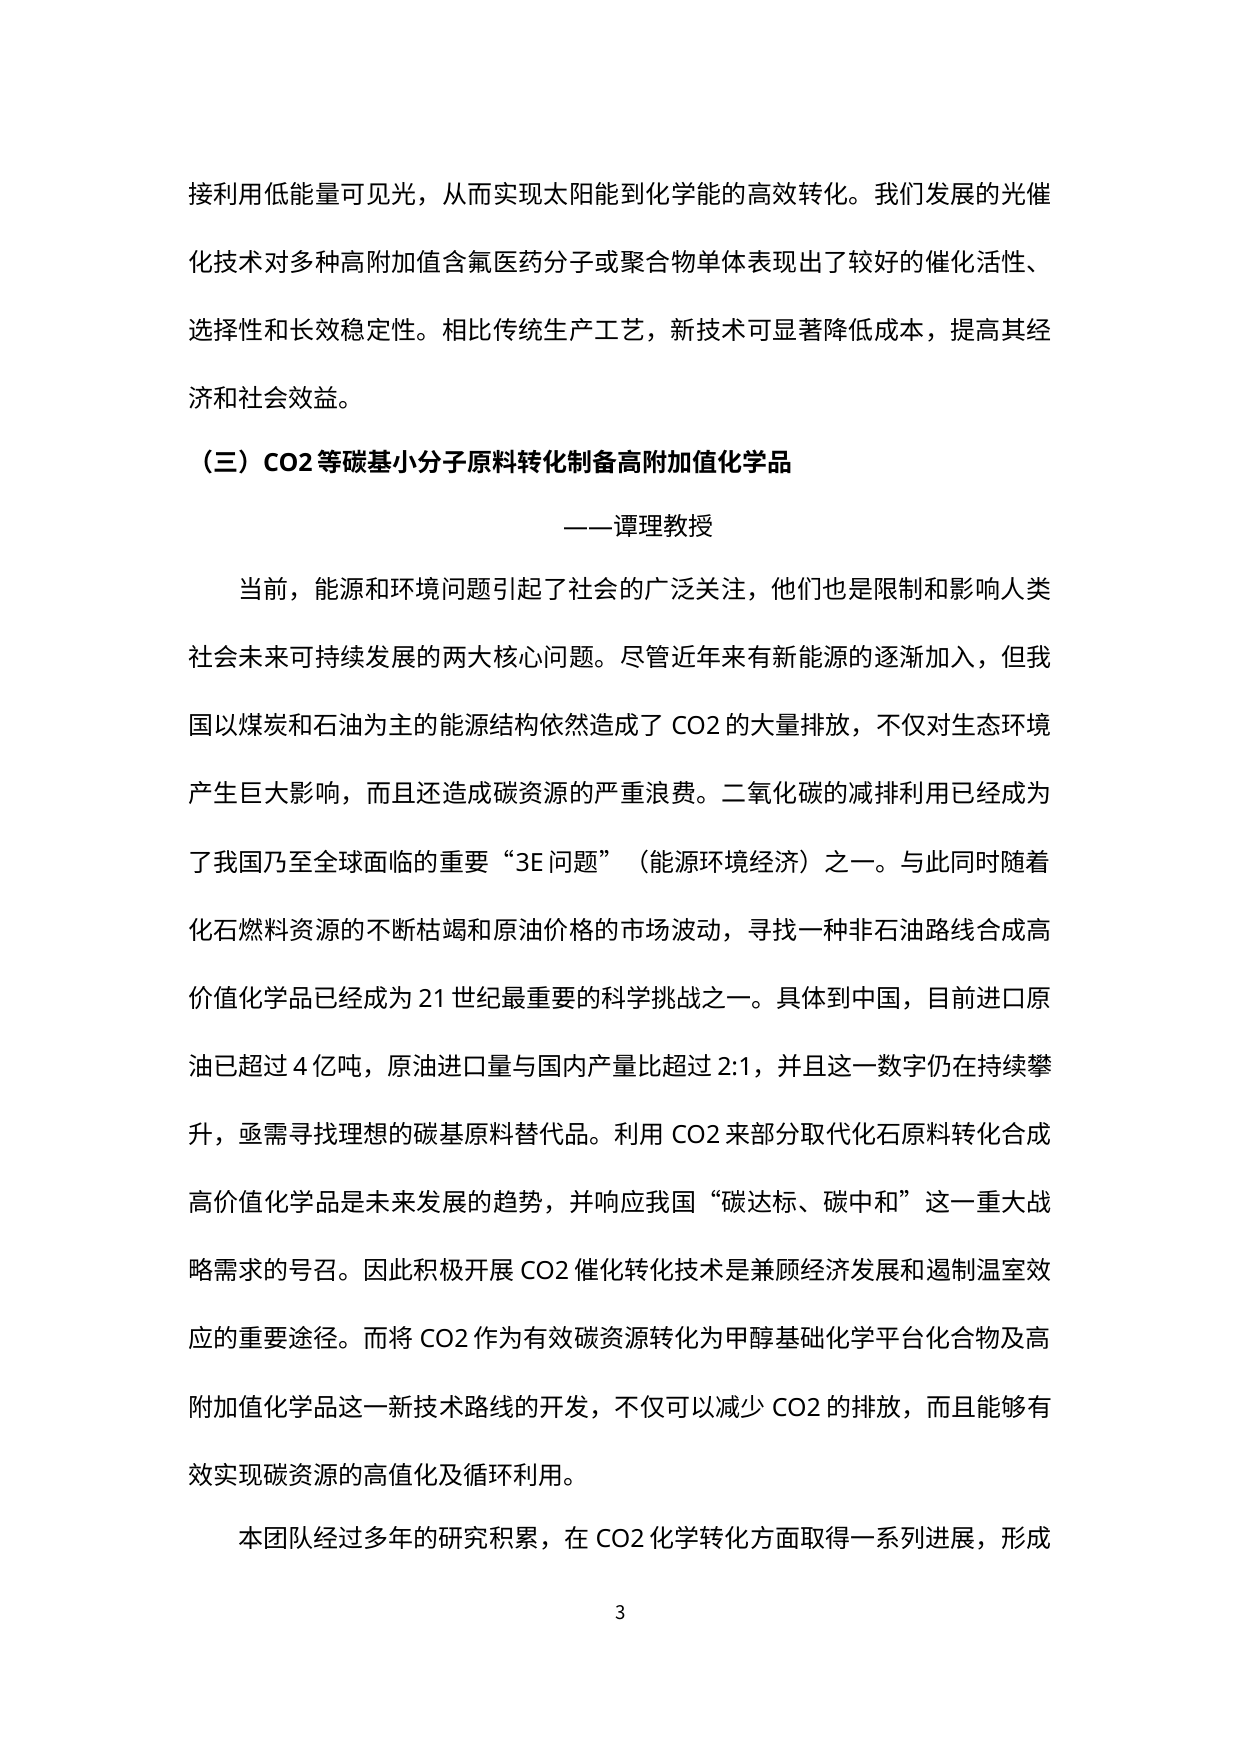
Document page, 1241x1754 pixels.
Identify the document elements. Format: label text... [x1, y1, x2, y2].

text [188, 1514, 1052, 1559]
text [188, 170, 1052, 420]
text （三）CO2等碳基小分子原料转化制备高附加值化学品 [188, 438, 1052, 483]
text ——谭理教授 [188, 501, 1052, 547]
text 当前，能源和环境问题引起了社会的广泛关注，他们也是限制和影响人类社会未来可持续发展的两大核心问题。尽管近年来有新能源的逐渐加入，但我国以煤炭和石油为主的能源结构依然造成了CO2的大量排放，不仅对生态环境产生巨大影响，而且还造成碳资源的严重浪费。二氧化碳的减排利用已经成为了我国乃至全球面临的重要“3E问题”（能源环境经济）之一。与此同时随着化石燃料资源的不断枯竭和原油价格的市场波动，寻找一种非石油路线合成高价值化学品已经成为21世纪最重要的科学挑战之一。具体到中国，目前进口原油已超过4亿吨，原油进口量与国内产量比超过2:1，并且这一数字仍在持续攀升，亟需寻找理想的碳基原料替代品。利用CO2来部分取代化石原料转化合成高价值化学品是未来发展的趋势，并响应我国“碳达标、碳中和”这一重大战略需求的号召。因此积极开展CO2催化转化技术是兼顾经济发展和遏制温室效应的重要途径。而将CO2作为有效碳资源转化为甲醇基础化学平台化合物及高附加值化学品这一新技术路线的开发，不仅可以减少CO2的排放，而且能够有效实现碳资源的高值化及循环利用。 [188, 565, 1052, 1496]
